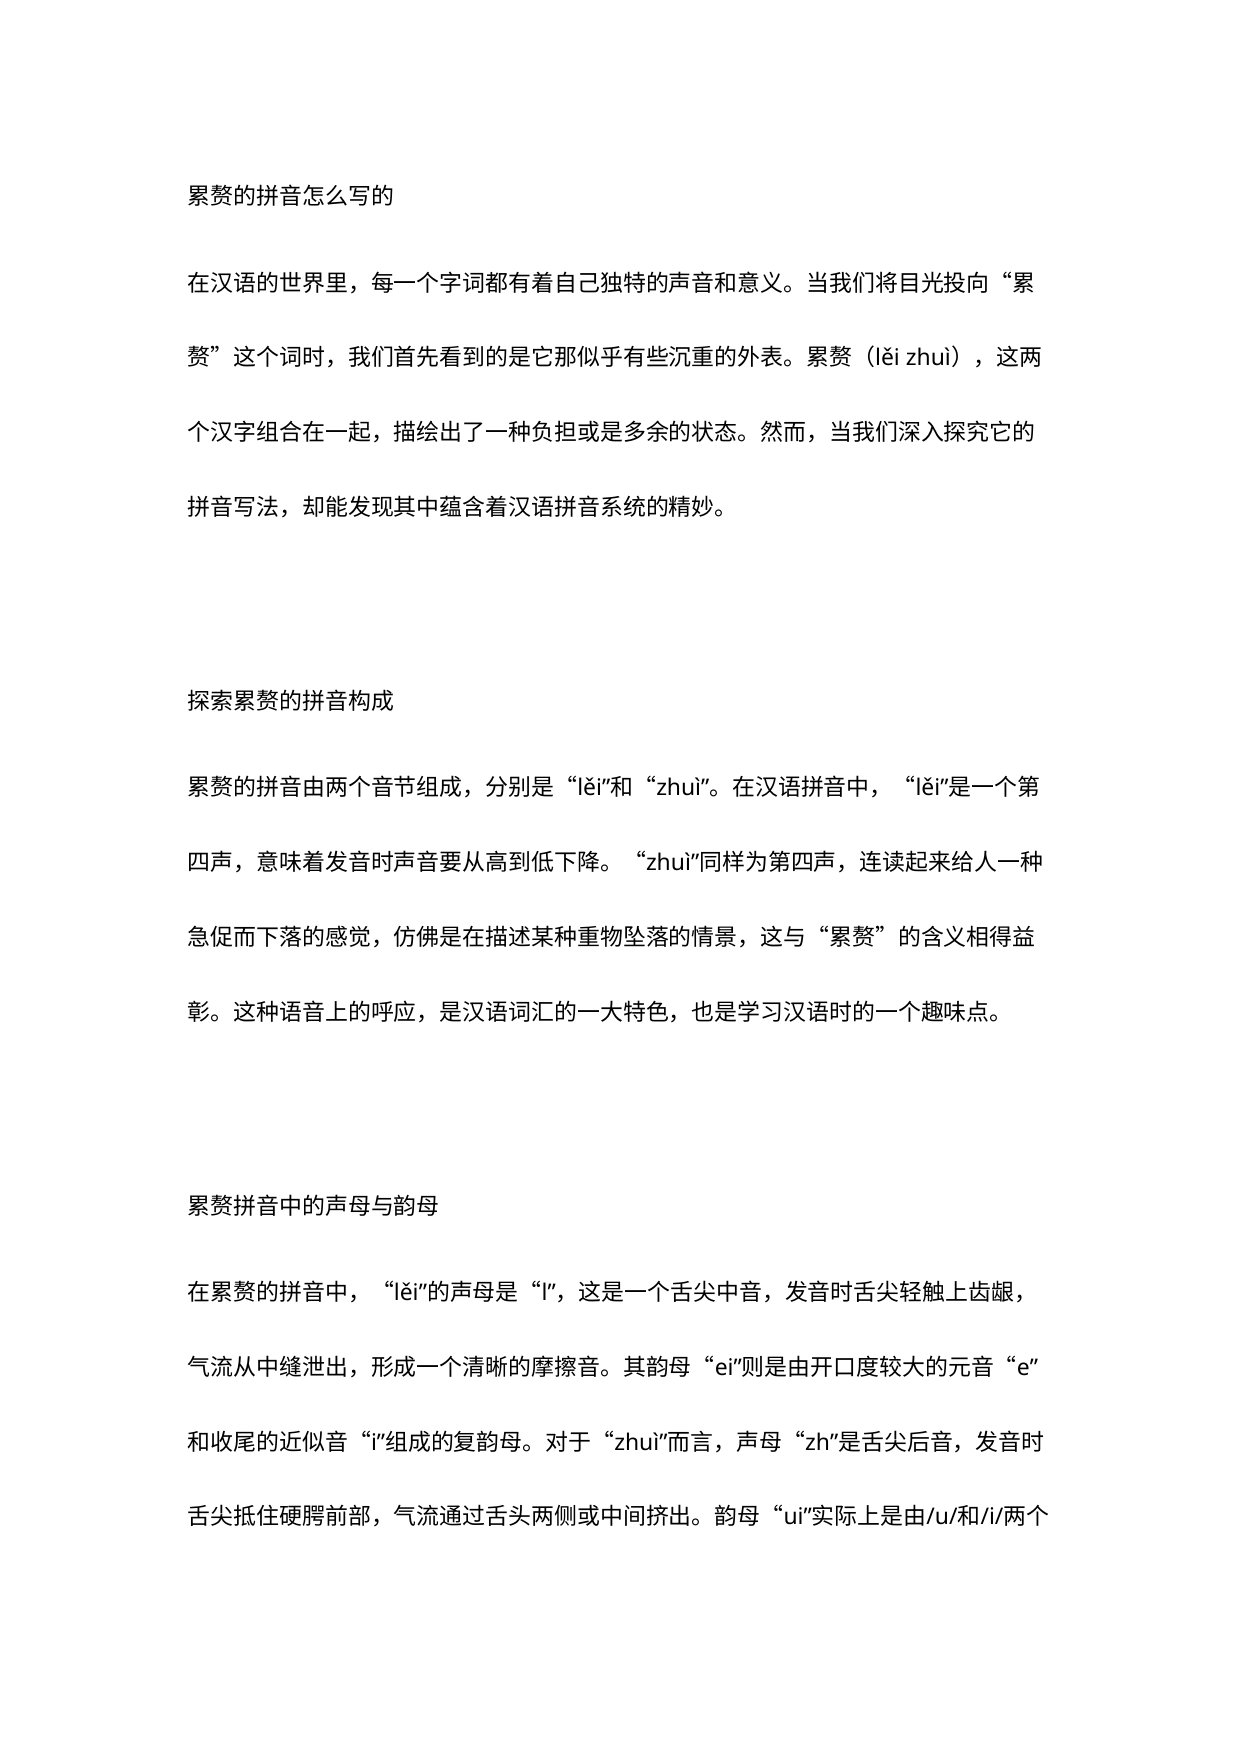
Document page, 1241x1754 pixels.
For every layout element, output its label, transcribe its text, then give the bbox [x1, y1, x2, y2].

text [187, 1258, 1053, 1547]
text 在汉语的世界里，每一个字词都有着自己独特的声音和意义。当我们将目光投向“累赘”这个词时，我们首先看到的是它那似乎有些沉重的外表。累赘（lěi zhuì），这两个汉字组合在一起，描绘出了一种负担或是多余的状态。然而，当我们深入探究它的拼音写法，却能发现其中蕴含着汉语拼音系统的精妙。 [187, 248, 1053, 538]
text 探索累赘的拼音构成 [187, 667, 1053, 732]
text 累赘的拼音怎么写的 [187, 162, 1053, 227]
text 累赘拼音中的声母与韵母 [187, 1172, 1053, 1237]
text 累赘的拼音由两个音节组成，分别是“lěi”和“zhuì”。在汉语拼音中，“lěi”是一个第四声，意味着发音时声音要从高到低下降。“zhuì”同样为第四声，连读起来给人一种急促而下落的感觉，仿佛是在描述某种重物坠落的情景，这与“累赘”的含义相得益彰。这种语音上的呼应，是汉语词汇的一大特色，也是学习汉语时的一个趣味点。 [187, 753, 1053, 1042]
